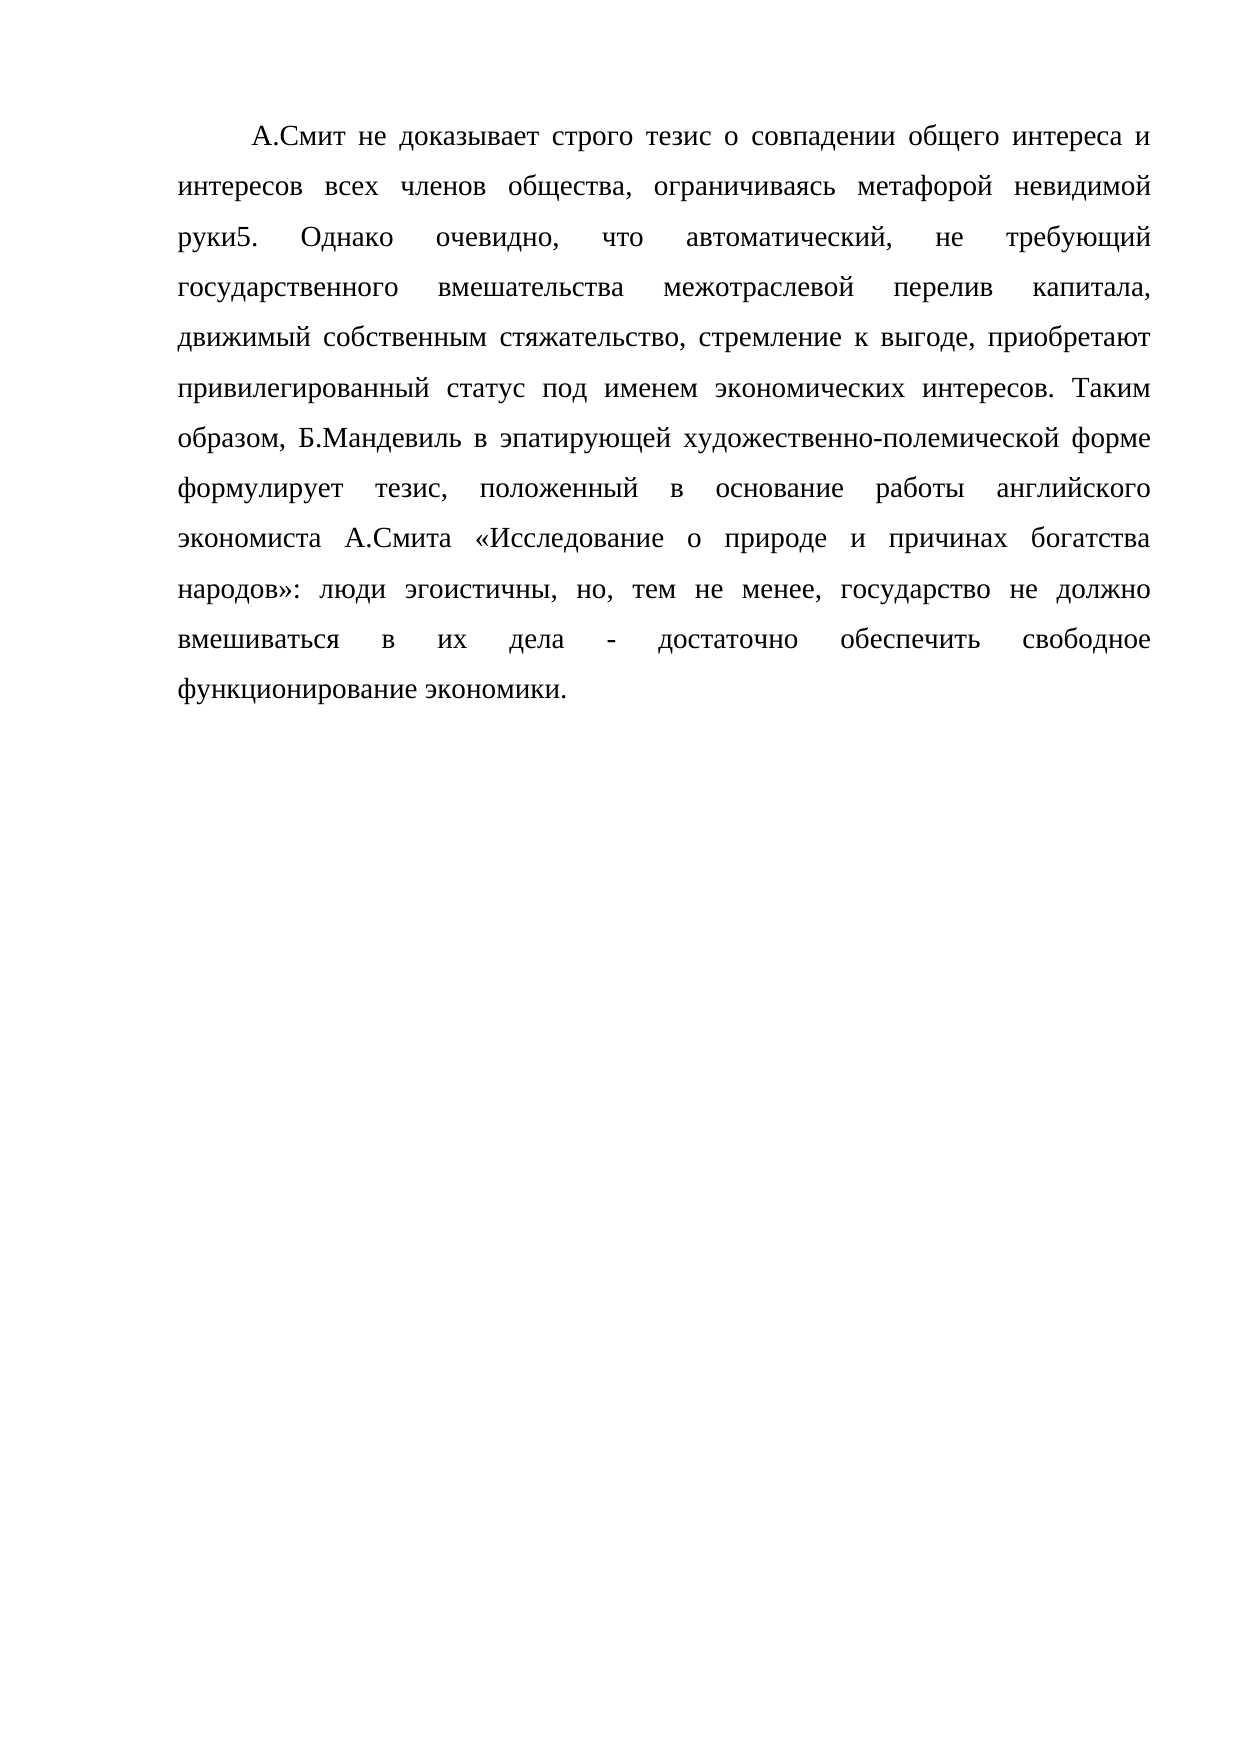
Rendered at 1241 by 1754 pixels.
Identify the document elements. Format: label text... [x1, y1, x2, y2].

text А.Смит не доказывает строго тезис о совпадении общего интереса и интересов всех членов общества, ограничиваясь метафорой невидимой руки5. Однако очевидно, что автоматический, не требующий государственного вмешательства межотраслевой перелив капитала, движимый собственным стяжательство, стремление к выгоде, приобретают привилегированный статус под именем экономических интересов. Таким образом, Б.Мандевиль в эпатирующей художественно-полемической форме формулирует тезис, положенный в основание работы английского экономиста А.Смита «Исследование о природе и причинах богатства народов»: люди эгоистичны, но, тем не менее, государство не должно вмешиваться в их дела - достаточно обеспечить свободное функционирование экономики. [177, 118, 1152, 705]
